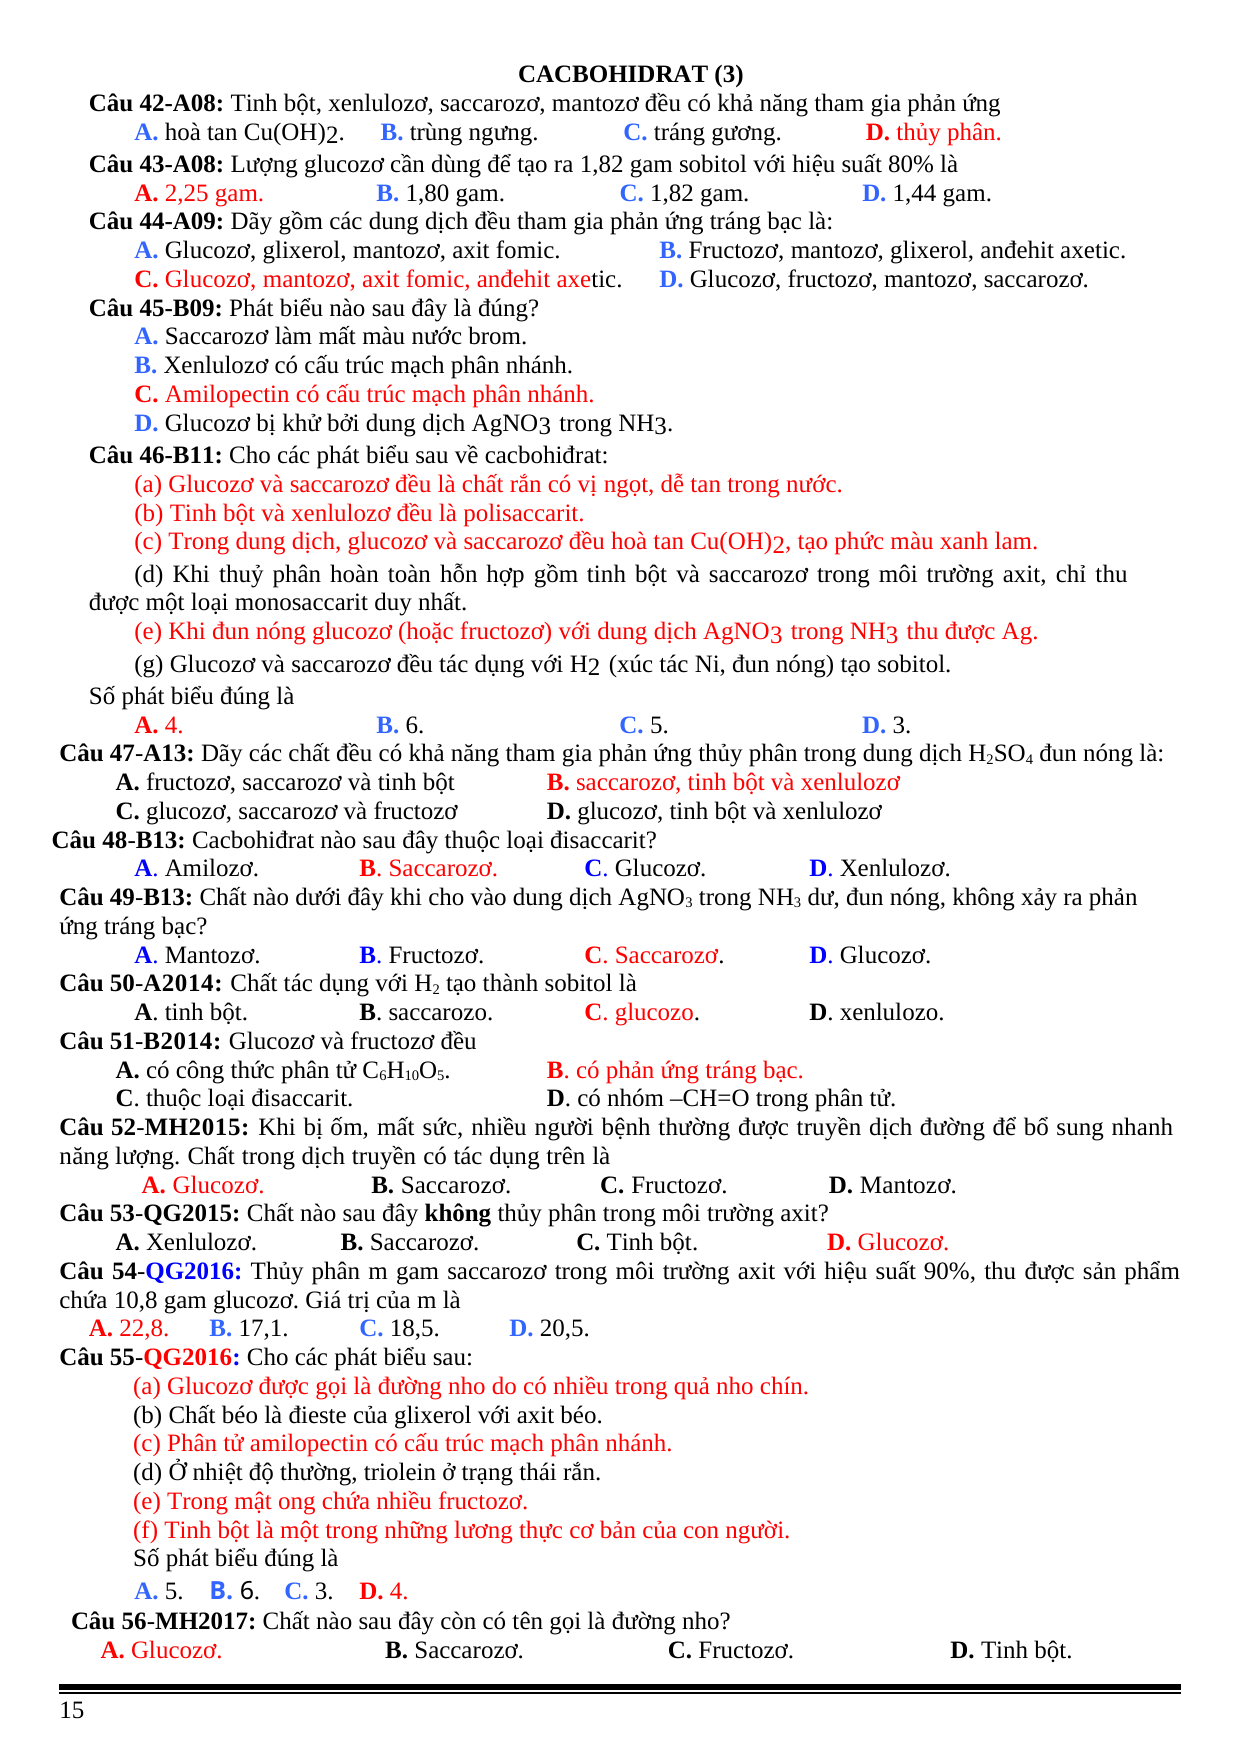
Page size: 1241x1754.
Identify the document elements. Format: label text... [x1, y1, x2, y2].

text A. Xenlulozơ. B. Saccarozơ. C. Tinh bột. D. Glucozơ. [59, 1227, 1181, 1256]
text Câu 42-A08: Tinh bột, xenlulozơ, saccarozơ, mantozơ đều có khả năng tham gia phản ứng [89, 88, 1173, 117]
text A. hoà tan Cu(OH)2. B. trùng ngưng. C. tráng gương. D. thủy phân. [89, 117, 1173, 149]
text A. 2,25 gam. B. 1,80 gam. C. 1,82 gam. D. 1,44 gam. [89, 178, 1173, 206]
text A. Saccarozơ làm mất màu nước brom. [89, 321, 1181, 350]
text A. Glucozơ. B. Saccarozơ. C. Fructozơ. D. Tinh bột. [100, 1635, 1181, 1664]
text C. glucozơ, saccarozơ và fructozơ D. glucozơ, tinh bột và xenlulozơ [89, 796, 1173, 825]
text A. 5. B. 6. C. 3. D. 4. [103, 1572, 1181, 1606]
text A. 4. B. 6. C. 5. D. 3. [89, 710, 1181, 738]
text (a) Glucozơ và saccarozơ đều là chất rắn có vị ngọt, dễ tan trong nước. [89, 469, 1184, 498]
text (c) Phân tử amilopectin có cấu trúc mạch phân nhánh. [103, 1428, 1181, 1457]
text Câu 53-QG2015: Chất nào sau đây không thủy phân trong môi trường axit? [59, 1198, 1181, 1227]
text A. Mantozơ. B. Fructozơ. C. Saccarozơ. D. Glucozơ. [89, 940, 1181, 968]
text C. thuộc loại đisaccarit. D. có nhóm –CH=O trong phân tử. [59, 1083, 1181, 1112]
text A. 22,8. B. 17,1. C. 18,5. D. 20,5. [89, 1313, 1181, 1342]
text Câu 43-A08: Lượng glucozơ cần dùng để tạo ra 1,82 gam sobitol với hiệu suất 80% là [89, 149, 1173, 178]
text A. fructozơ, saccarozơ và tinh bột B. saccarozơ, tinh bột và xenlulozơ [89, 767, 1173, 796]
text Câu 44-A09: Dãy gồm các dung dịch đều tham gia phản ứng tráng bạc là: [89, 206, 1173, 235]
text (f) Tinh bột là một trong những lương thực cơ bản của con người. [103, 1515, 1181, 1543]
text Câu 50-A2014: Chất tác dụng với H2 tạo thành sobitol là [59, 968, 1181, 997]
text (e) Khi đun nóng glucozơ (hoặc fructozơ) với dung dịch AgNO3 trong NH3 thu được Ag. [89, 616, 1184, 649]
text B. Xenlulozơ có cấu trúc mạch phân nhánh. [89, 350, 1181, 379]
text Số phát biểu đúng là [103, 1543, 1181, 1572]
text D. Glucozơ bị khử bởi dung dịch AgNO3 trong NH3. [89, 408, 1181, 440]
text Câu 56-MH2017: Chất nào sau đây còn có tên gọi là đường nho? [71, 1606, 921, 1635]
text Câu 55-QG2016: Cho các phát biểu sau: [59, 1342, 1181, 1371]
text (b) Tinh bột và xenlulozơ đều là polisaccarit. [59, 498, 1184, 526]
text (a) Glucozơ được gọi là đường nho do có nhiều trong quả nho chín. [103, 1371, 1181, 1400]
text Số phát biểu đúng là [89, 681, 1181, 710]
text A. Glucozơ, glixerol, mantozơ, axit fomic. B. Fructozơ, mantozơ, glixerol, anđehit axetic. [89, 235, 1173, 264]
text Câu 52-MH2015: Khi bị ốm, mất sức, nhiều người bệnh thường được truyền dịch đường để bổ sung nhanh năng lượng. Chất trong dịch truyền có tác dụng trên là [59, 1112, 1174, 1170]
text C. Glucozơ, mantozơ, axit fomic, anđehit axetic. D. Glucozơ, fructozơ, mantozơ, saccarozơ. [89, 264, 1173, 293]
text CACBOHIDRAT (3) [89, 59, 1173, 88]
text Câu 46-B11: Cho các phát biểu sau về cacbohiđrat: [89, 440, 1181, 469]
text A. Glucozơ. B. Saccarozơ. C. Fructozơ. D. Mantozơ. [141, 1170, 1181, 1198]
text Câu 47-A13: Dãy các chất đều có khả năng tham gia phản ứng thủy phân trong dung dịch H2SO4 đun nóng là: [59, 738, 1173, 767]
text (b) Chất béo là đieste của glixerol với axit béo. [103, 1400, 1181, 1428]
text Câu 51-B2014: Glucozơ và fructozơ đều [59, 1026, 1181, 1055]
text C. Amilopectin có cấu trúc mạch phân nhánh. [89, 379, 1181, 408]
text (e) Trong mật ong chứa nhiều fructozơ. [103, 1486, 1181, 1515]
text Câu 54-QG2016: Thủy phân m gam saccarozơ trong môi trường axit với hiệu suất 90%, thu được sản phẩm chứa 10,8 gam glucozơ. Giá trị của m là [59, 1256, 1181, 1313]
text (c) Trong dung dịch, glucozơ và saccarozơ đều hoà tan Cu(OH)2, tạo phức màu xanh lam. [59, 526, 1181, 559]
text (d) Khi thuỷ phân hoàn toàn hỗn hợp gồm tinh bột và saccarozơ trong môi trường axit, chỉ thu được một loại monosaccarit duy nhất. [89, 559, 1181, 616]
text Câu 49-B13: Chất nào dưới đây khi cho vào dung dịch AgNO3 trong NH3 dư, đun nóng, không xảy ra phản ứng tráng bạc? [59, 882, 1181, 940]
list Câu 48-B13: Cacbohiđrat nào sau đây thuộc loại đisaccarit? [51, 825, 1173, 853]
text (d) Ở nhiệt độ thường, triolein ở trạng thái rắn. [103, 1457, 1181, 1486]
text A. Amilozơ. B. Saccarozơ. C. Glucozơ. D. Xenlulozơ. [89, 853, 1181, 882]
text A. có công thức phân tử C6H10O5. B. có phản ứng tráng bạc. [59, 1055, 1181, 1083]
text (g) Glucozơ và saccarozơ đều tác dụng với H2 (xúc tác Ni, đun nóng) tạo sobitol. [89, 649, 1184, 681]
text A. tinh bột. B. saccarozo. C. glucozo. D. xenlulozo. [59, 997, 1181, 1026]
text Câu 45-B09: Phát biểu nào sau đây là đúng? [89, 293, 1180, 321]
